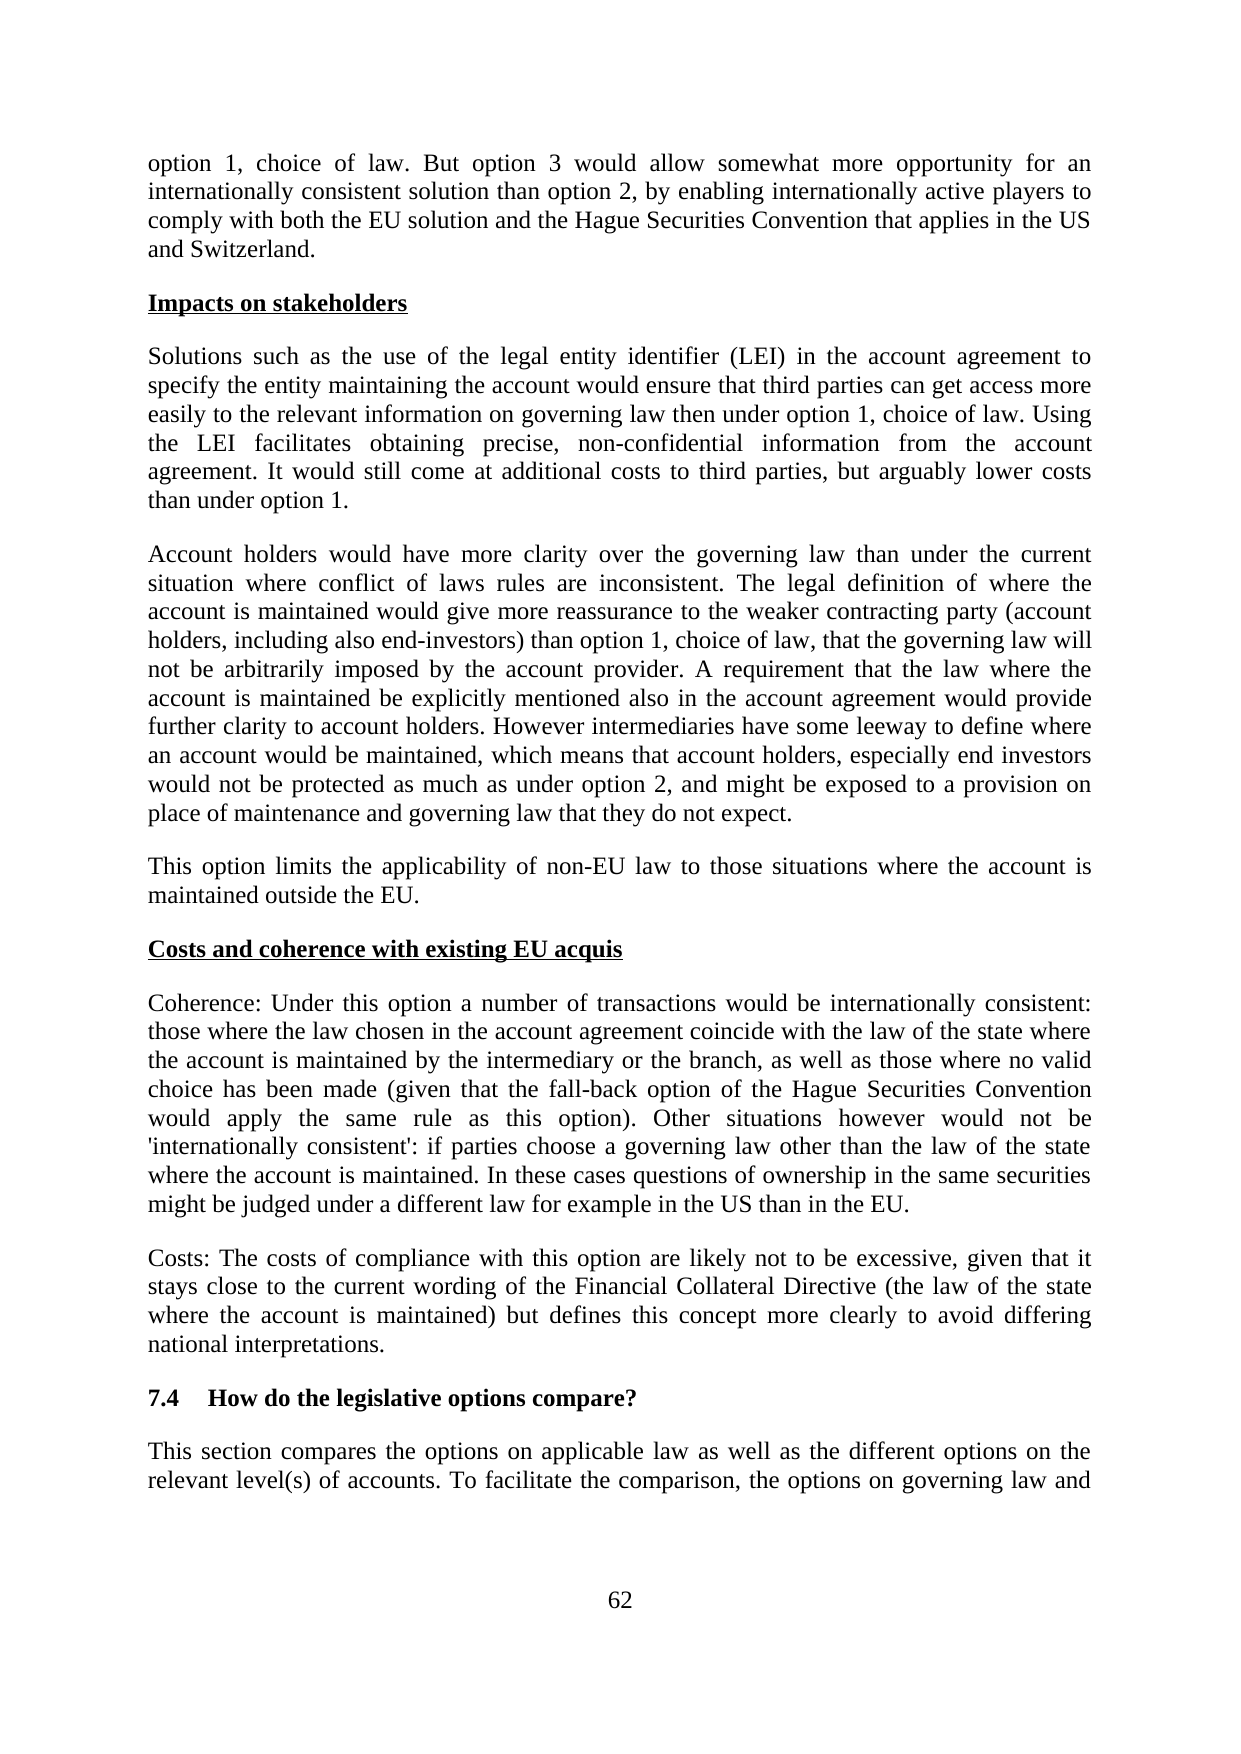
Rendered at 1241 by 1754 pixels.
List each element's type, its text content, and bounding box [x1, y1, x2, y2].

text Account holders would have more clarity over the governing law than under the current situation where conflict of laws rules are inconsistent. The legal definition of where the account is maintained would give more reassurance to the weaker contracting party (account holders, including also end-investors) than option 1, choice of law, that the governing law will not be arbitrarily imposed by the account provider. A requirement that the law where the account is maintained be explicitly mentioned also in the account agreement would provide further clarity to account holders. However intermediaries have some leeway to define where an account would be maintained, which means that account holders, especially end investors would not be protected as much as under option 2, and might be exposed to a provision on place of maintenance and governing law that they do not expect. [148, 539, 1093, 826]
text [148, 1436, 1093, 1494]
text This option limits the applicability of non-EU law to those situations where the account is maintained outside the EU. [148, 851, 1093, 909]
text Costs: The costs of compliance with this option are likely not to be excessive, given that it stays close to the current wording of the Financial Collateral Directive (the law of the state where the account is maintained) but defines this concept more clearly to avoid differing national interpretations. [148, 1243, 1093, 1358]
text Impacts on stakeholders [148, 288, 1093, 316]
subtitle How do the legislative options compare? [148, 1383, 1093, 1411]
text Coherence: Under this option a number of transactions would be internationally consistent: those where the law chosen in the account agreement coincide with the law of the state where the account is maintained by the intermediary or the branch, as well as those where no valid choice has been made (given that the fall-back option of the Hague Securities Convention would apply the same rule as this option). Other situations however would not be 'internationally consistent': if parties choose a governing law other than the law of the state where the account is maintained. In these cases questions of ownership in the same securities might be judged under a different law for example in the US than in the EU. [148, 988, 1093, 1218]
text Solutions such as the use of the legal entity identifier (LEI) in the account agreement to specify the entity maintaining the account would ensure that third parties can get access more easily to the relevant information on governing law then under option 1, choice of law. Using the LEI facilitates obtaining precise, non-confidential information from the account agreement. It would still come at additional costs to third parties, but arguably lower costs than under option 1. [148, 341, 1093, 514]
text Costs and coherence with existing EU acquis [148, 934, 1093, 963]
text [148, 148, 1093, 263]
